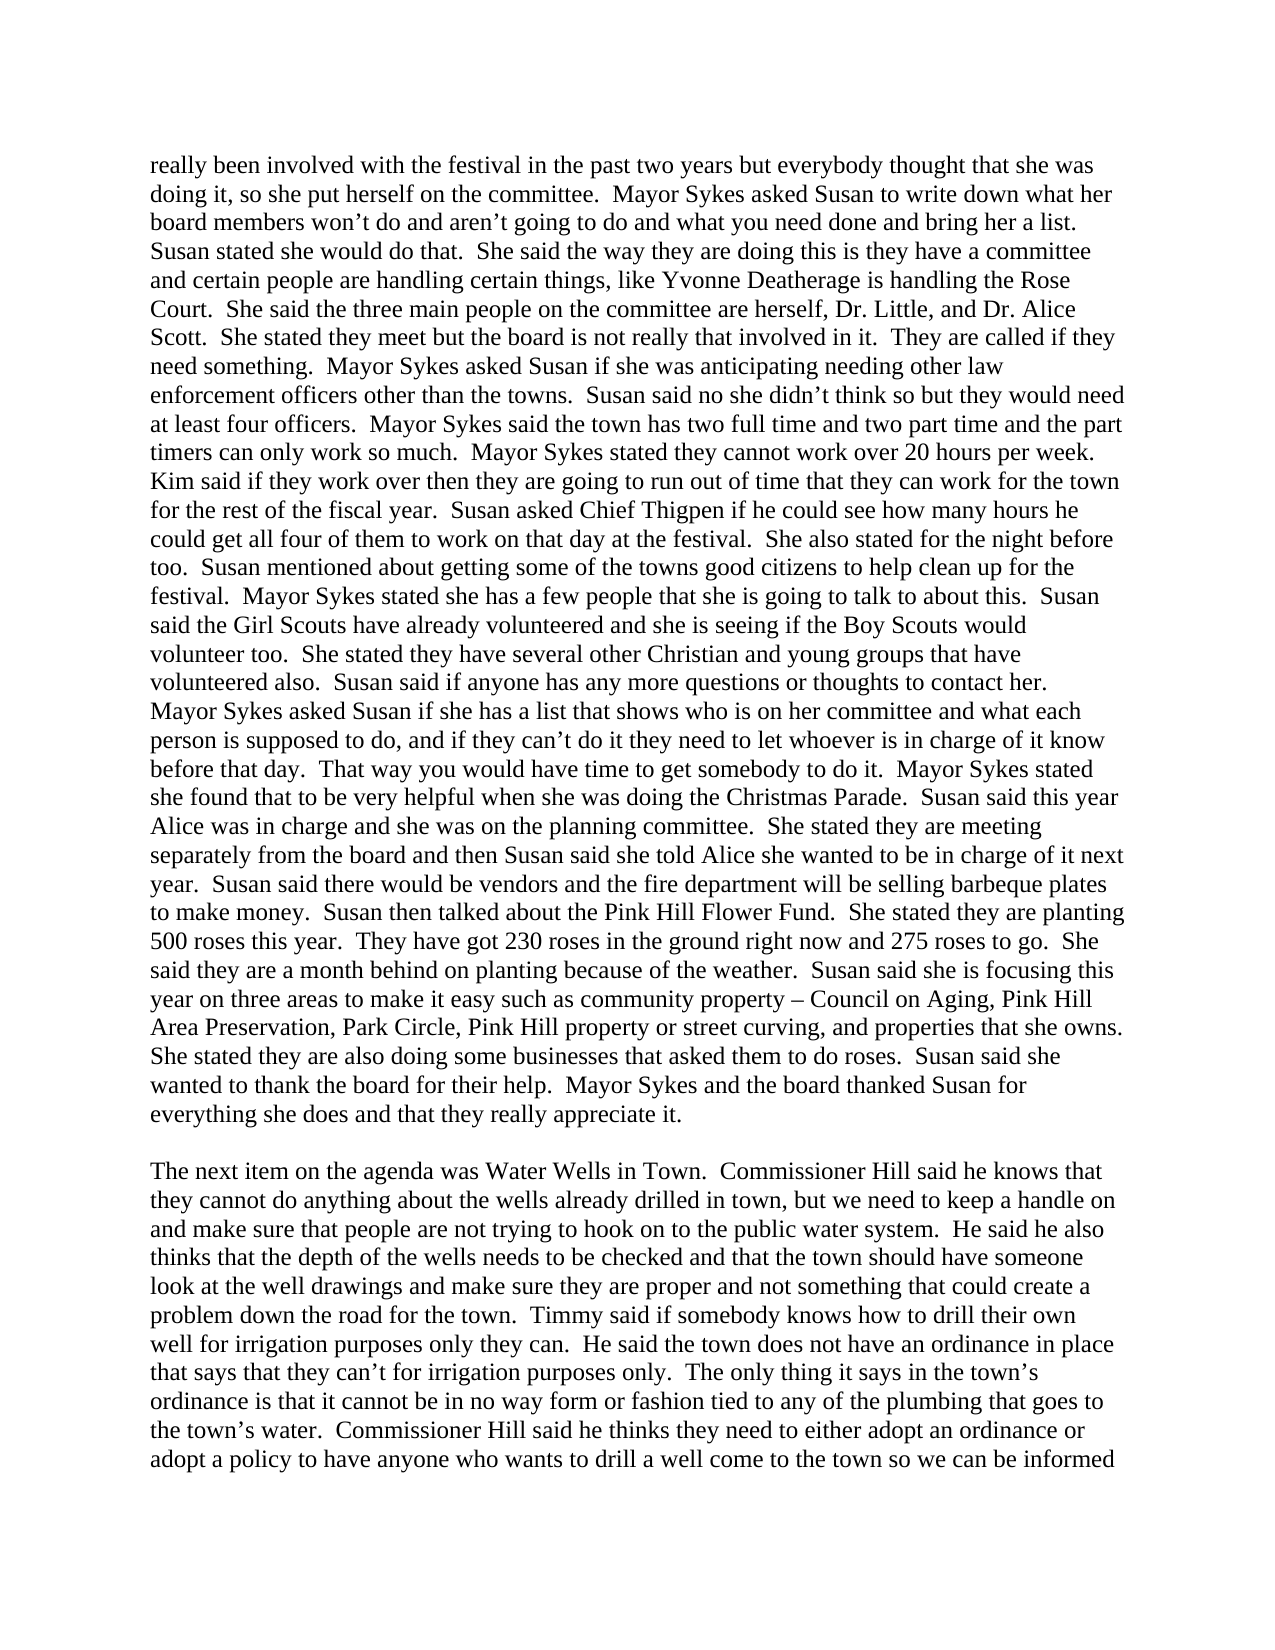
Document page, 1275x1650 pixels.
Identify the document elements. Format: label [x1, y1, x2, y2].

text [150, 1156, 1125, 1472]
text [150, 150, 1125, 1127]
